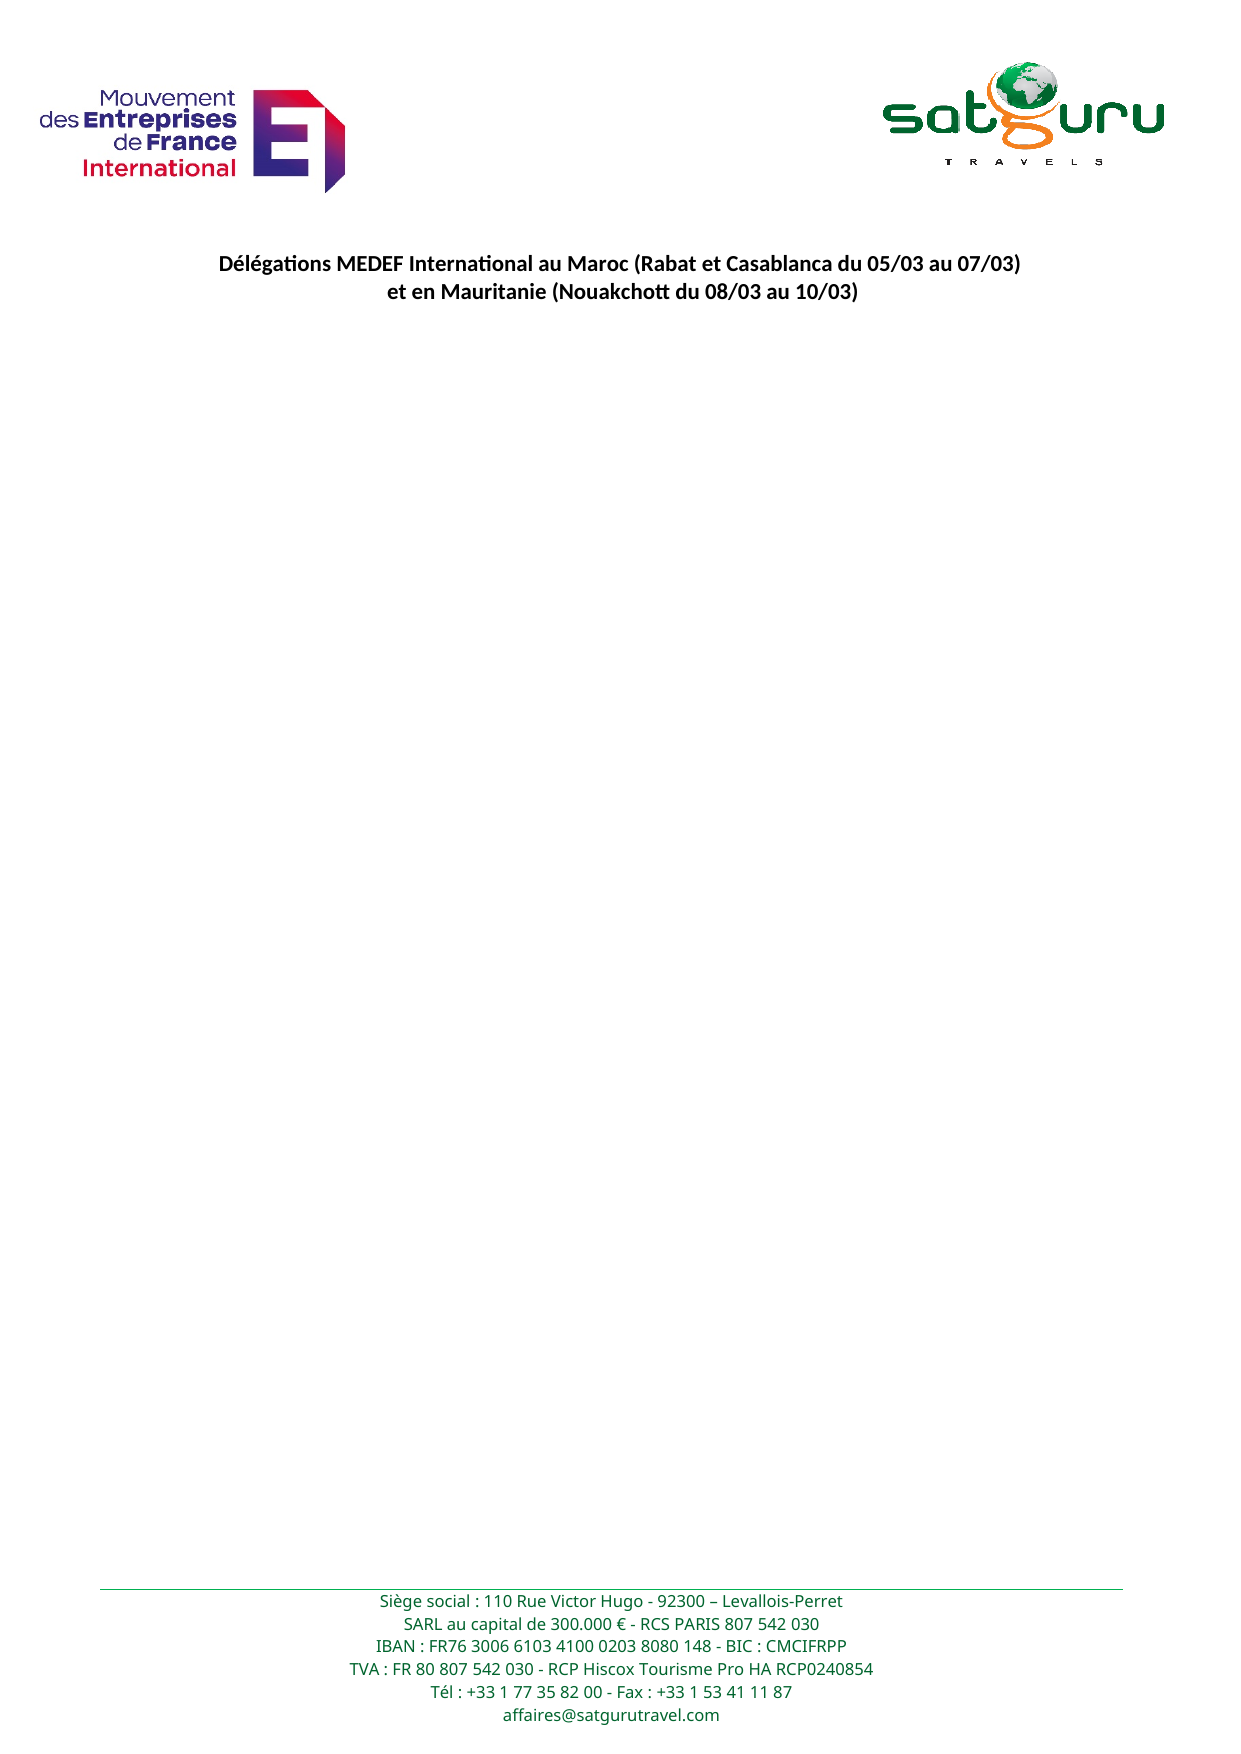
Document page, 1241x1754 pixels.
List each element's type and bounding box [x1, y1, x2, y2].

picture [860, 51, 1189, 172]
picture [0, 52, 384, 213]
